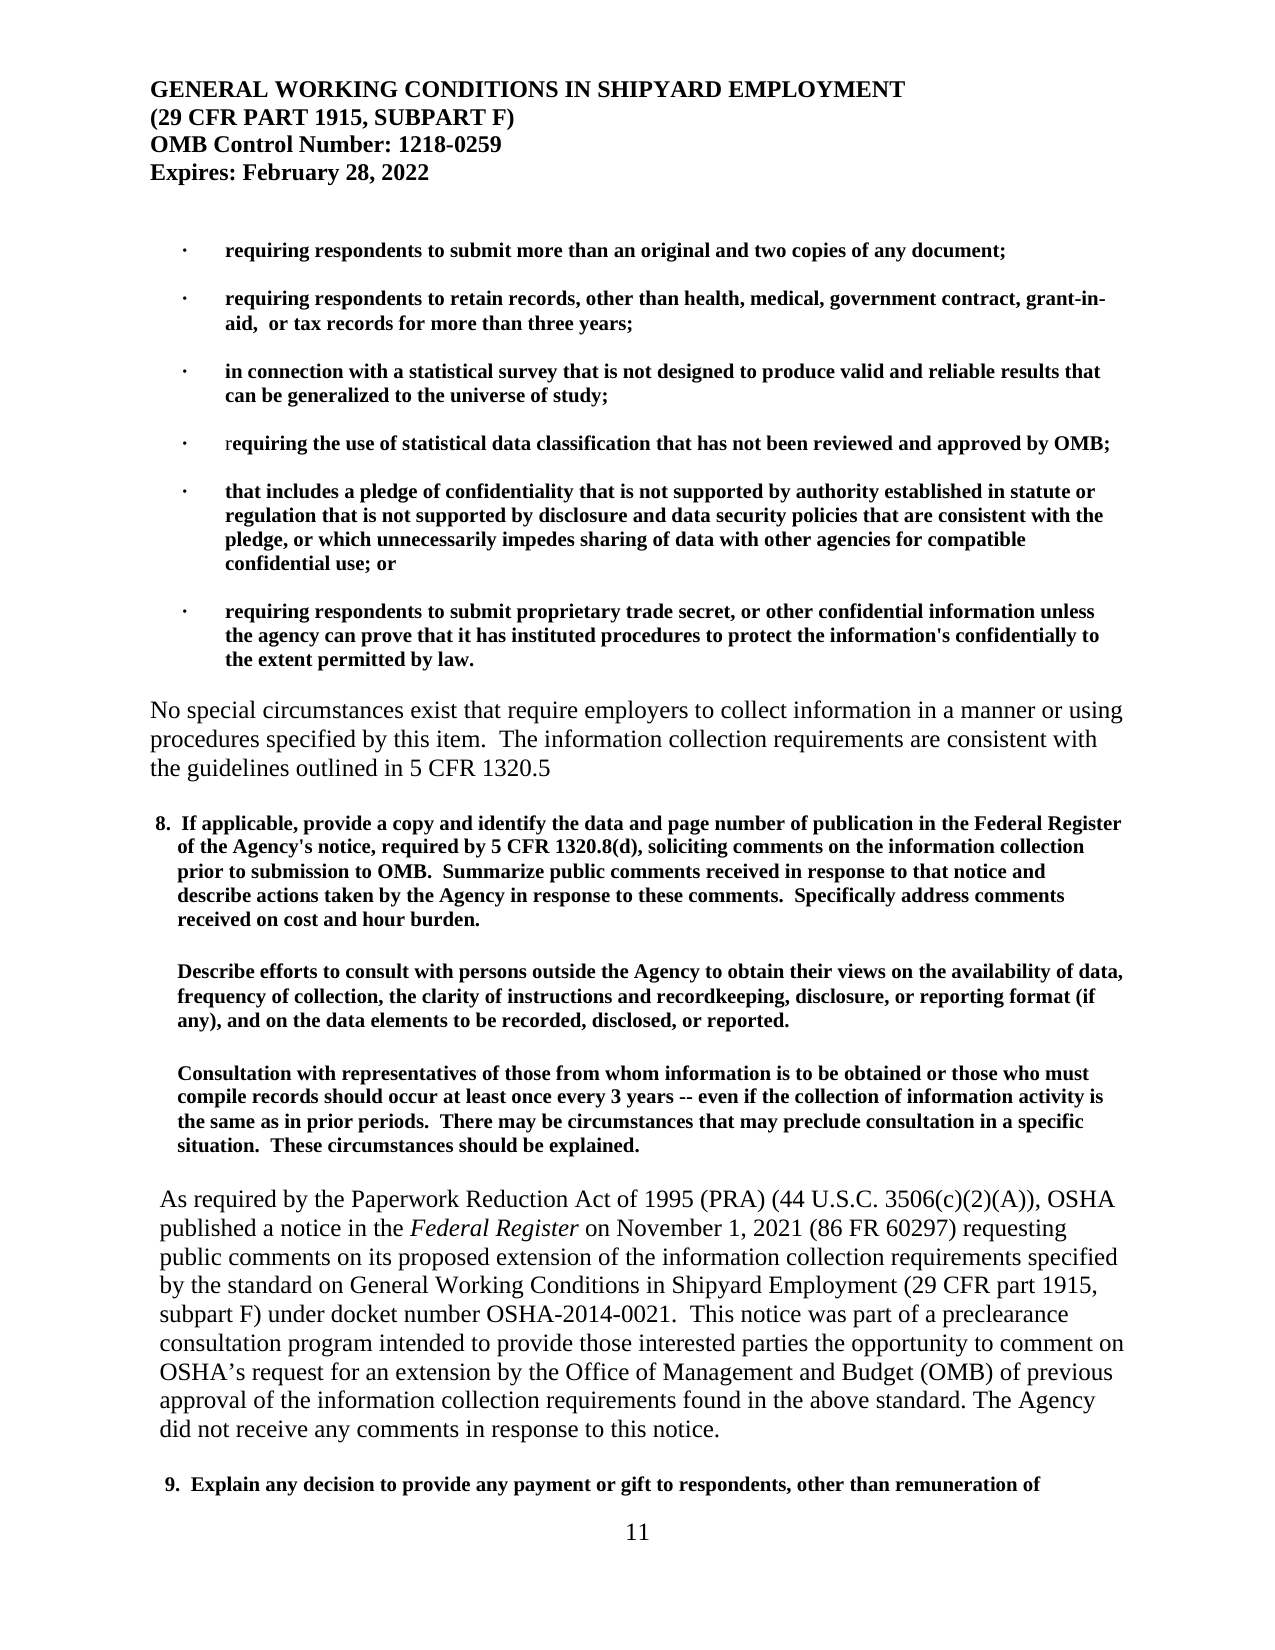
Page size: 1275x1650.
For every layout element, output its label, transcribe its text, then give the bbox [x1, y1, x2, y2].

text · requiring respondents to submit more than an original and two copies of any document; [150, 238, 1125, 262]
text · that includes a pledge of confidentiality that is not supported by authority established in statute or regulation that is not supported by disclosure and data security policies that are consistent with the pledge, or which unnecessarily impedes sharing of data with other agencies for compatible confidential use; or [150, 479, 1125, 575]
text 8. If applicable, provide a copy and identify the data and page number of publication in the Federal Register of the Agency's notice, required by 5 CFR 1320.8(d), soliciting comments on the information collection prior to submission to OMB. Summarize public comments received in response to that notice and describe actions taken by the Agency in response to these comments. Specifically address comments received on cost and hour burden. [150, 810, 1125, 931]
text · requiring respondents to retain records, other than health, medical, government contract, grant-in-aid, or tax records for more than three years; [150, 286, 1125, 334]
text As required by the Paperwork Reduction Act of 1995 (PRA) (44 U.S.C. 3506(c)(2)(A)), OSHA published a notice in the Federal Register on November 1, 2021 (86 FR 60297) requesting public comments on its proposed extension of the information collection requirements specified by the standard on General Working Conditions in Shipyard Employment (29 CFR part 1915, subpart F) under docket number OSHA-2014-0021. This notice was part of a preclearance consultation program intended to provide those interested parties the opportunity to comment on OSHA’s request for an extension by the Office of Management and Budget (OMB) of previous approval of the information collection requirements found in the above standard. The Agency did not receive any comments in response to this notice. [159, 1184, 1125, 1443]
text · requiring respondents to submit proprietary trade secret, or other confidential information unless the agency can prove that it has instituted procedures to protect the information's confidentially to the extent permitted by law. [150, 599, 1125, 671]
text Consultation with representatives of those from whom information is to be obtained or those who must compile records should occur at least once every 3 years -- even if the collection of information activity is the same as in prior periods. There may be circumstances that may preclude consultation in a specific situation. These circumstances should be explained. [177, 1060, 1125, 1157]
text · requiring the use of statistical data classification that has not been reviewed and approved by OMB; [150, 431, 1125, 455]
text Describe efforts to consult with persons outside the Agency to obtain their views on the availability of data, frequency of collection, the clarity of instructions and recordkeeping, disclosure, or reporting format (if any), and on the data elements to be recorded, disclosed, or reported. [177, 959, 1125, 1032]
text No special circumstances exist that require employers to collect information in a manner or using procedures specified by this item. The information collection requirements are consistent with the guidelines outlined in 5 CFR 1320.5 [150, 695, 1125, 782]
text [159, 1472, 1125, 1496]
text · in connection with a statistical survey that is not designed to produce valid and reliable results that can be generalized to the universe of study; [150, 358, 1125, 407]
